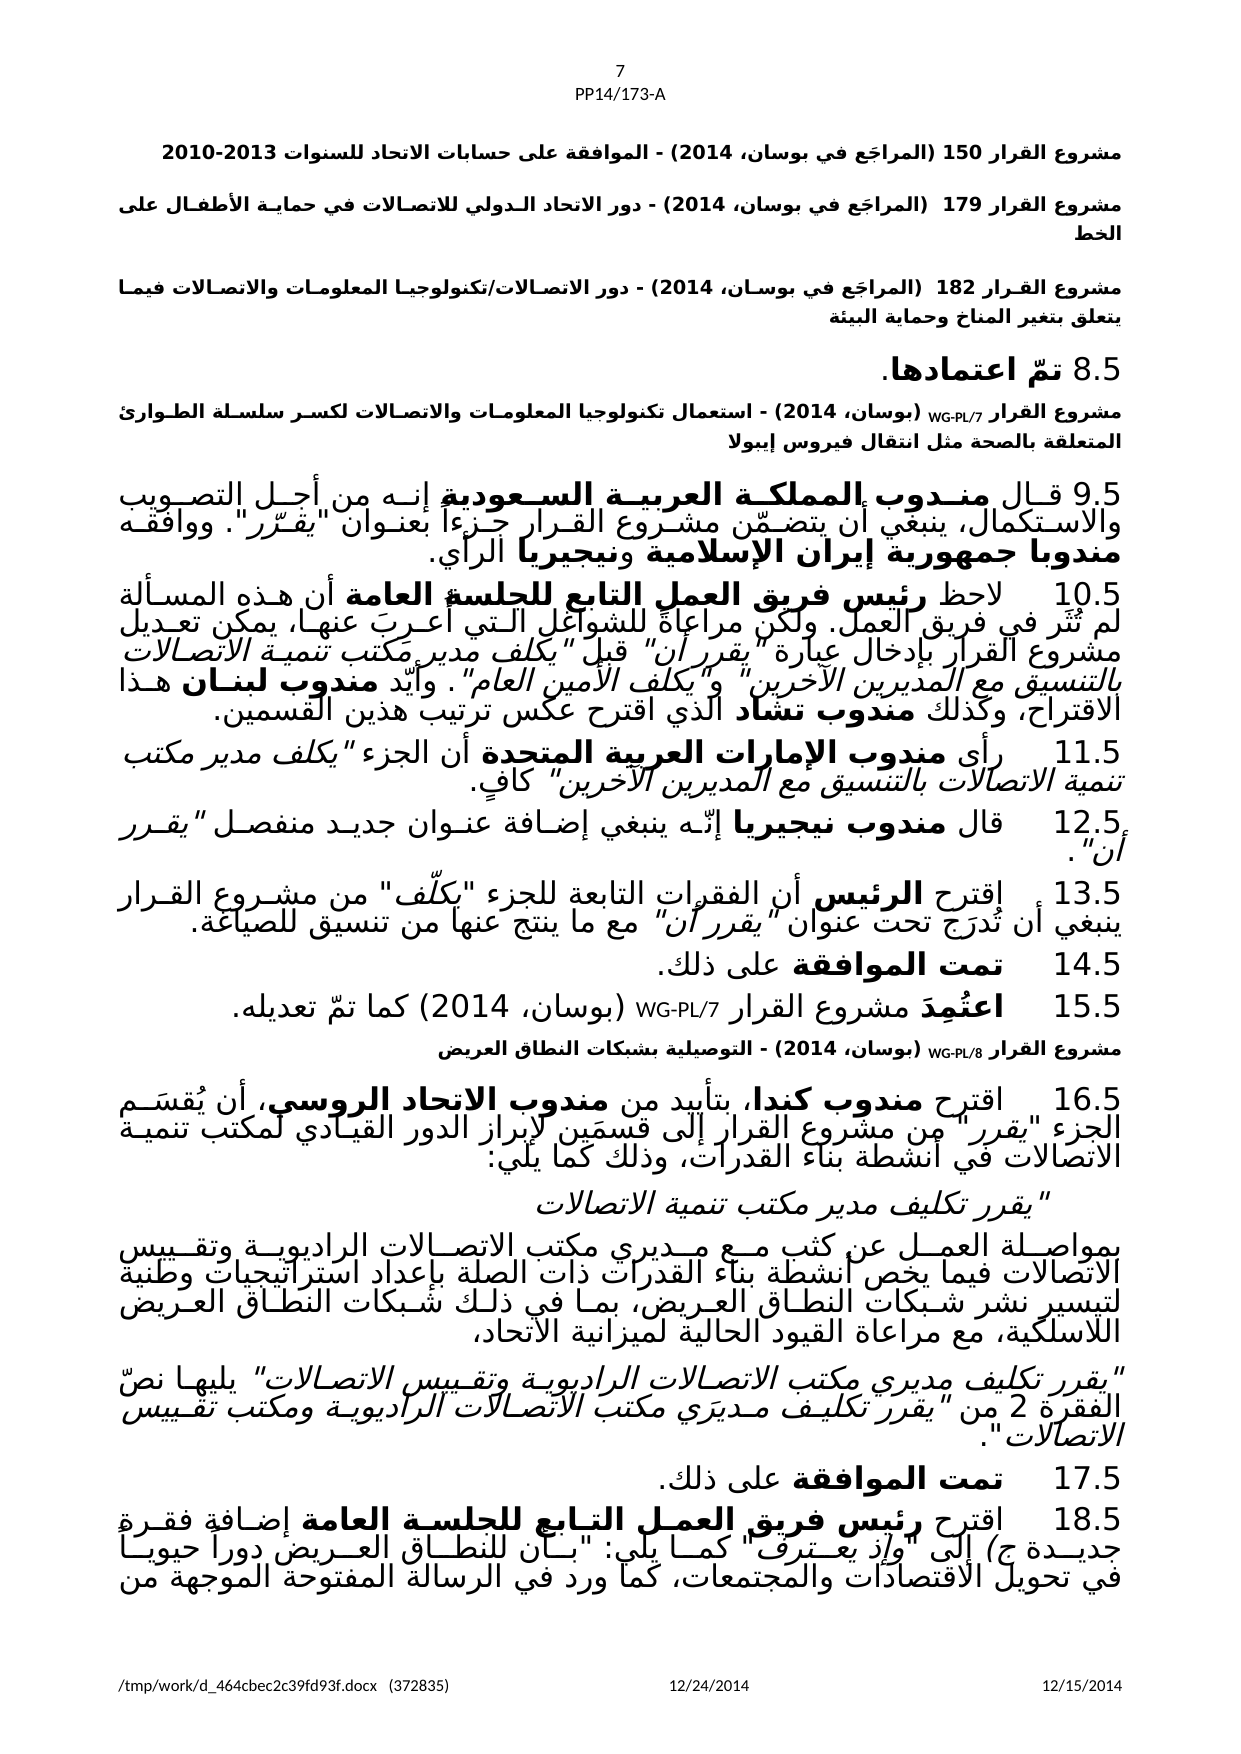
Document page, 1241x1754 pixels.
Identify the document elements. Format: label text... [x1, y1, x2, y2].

text "يقرر تكليف مدير مكتب تنمية الاتصالات [118, 1191, 1122, 1220]
subtitle مشروع القرار 179 (المراجَع في بوسان، 2014) - دور الاتحاد الدولي للاتصالات في حماية الأطفال على الخط [118, 199, 1122, 262]
text 14.5 تمت الموافقة على ذلك. [877, 952, 1122, 981]
text 15.5 اعتُمِدَ مشروع القرار WG-PL/7 (بوسان، 2014) كما تمّ تعديله. [761, 994, 1122, 1023]
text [118, 1507, 1122, 1595]
text 16.5 اقترح مندوب كندا، بتأييد من مندوب الاتحاد الروسي، أن يُقسَم الجزء "يقرر" من مشروع القرار إلى قسمَين لإبراز الدور القيادي لمكتب تنمية الاتصالات في أنشطة بناء القدرات، وذلك كما يلي: [118, 1087, 1122, 1174]
text 10.5 لاحظ رئيس فريق العمل التابع للجلسة العامة أن هذه المسألة لم تُثَر في فريق العمل. ولكن مراعاةً للشواغل التي أُعرِبَ عنها، يمكن تعديل مشروع القرار بإدخال عبارة "يقرر أن" قبل "يكلف مدير مكتب تنمية الاتصالات بالتنسيق مع المديرين الآخرين" و"يكلف الأمين العام". وأيّد مندوب لبنان هذا الاقتراح، وكذلك مندوب تشاد الذي اقترح عكس ترتيب هذين القسمين. [118, 582, 1122, 727]
text 11.5 رأى مندوب الإمارات العربية المتحدة أن الجزء "يكلف مدير مكتب تنمية الاتصالات بالتنسيق مع المديرين الآخرين" كافٍ. [118, 740, 1122, 798]
text 14.5 تمت الموافقة على ذلك. [118, 952, 909, 981]
text 17.5 تمت الموافقة على ذلك. [118, 1466, 909, 1495]
text 12.5 قال مندوب نيجيريا إنّه ينبغي إضافة عنوان جديد منفصل "يقرر أن". [118, 811, 1122, 869]
text 9.5 قال مندوب المملكة العربية السعودية إنه من أجل التصويب والاستكمال، ينبغي أن يتضمّن مشروع القرار جزءاً بعنوان "يقرّر". ووافقه مندوبا جمهورية إيران الإسلامية ونيجيريا الرأي. [118, 482, 1122, 569]
subtitle مشروع القرار 150 (المراجَع في بوسان، 2014) - الموافقة على حسابات الاتحاد للسنوات 2013-2010 [118, 148, 1122, 179]
text 17.5 تمت الموافقة على ذلك. [877, 1466, 1122, 1495]
text 15.5 اعتُمِدَ مشروع القرار WG-PL/7 (بوسان، 2014) كما تمّ تعديله. [118, 994, 790, 1023]
subtitle مشروع القرار WG-PL/7 (بوسان، 2014) - استعمال تكنولوجيا المعلومات والاتصالات لكسر سلسلة الطوارئ المتعلقة بالصحة مثل انتقال فيروس إيبولا [118, 407, 1122, 469]
subtitle مشروع القرار WG-PL/8 (بوسان، 2014) - التوصيلية بشبكات النطاق العريض [118, 1044, 1122, 1075]
subtitle مشروع القرار 182 (المراجَع في بوسان، 2014) - دور الاتصالات/تكنولوجيا المعلومات والاتصالات فيما يتعلق بتغير المناخ وحماية البيئة [118, 283, 1122, 345]
text 8.5 تمّ اعتمادها. [118, 357, 1122, 386]
text بمواصلة العمل عن كثب مع مديري مكتب الاتصالات الراديوية وتقييس الاتصالات فيما يخص أنشطة بناء القدرات ذات الصلة بإعداد استراتيجيات وطنية لتيسير نشر شبكات النطاق العريض، بما في ذلك شبكات النطاق العريض اللاسلكية، مع مراعاة القيود الحالية لميزانية الاتحاد، [118, 1233, 1122, 1349]
text "يقرر تكليف مديري مكتب الاتصالات الراديوية وتقييس الاتصالات" يليها نصّ الفقرة 2 من "يقرر تكليف مديرَي مكتب الاتصالات الراديوية ومكتب تقييس الاتصالات". [118, 1366, 1122, 1453]
text 13.5 اقترح الرئيس أن الفقرات التابعة للجزء "يكلّف" من مشروع القرار ينبغي أن تُدرَج تحت عنوان "يقرر أن" مع ما ينتج عنها من تنسيق للصياغة. [118, 881, 1122, 940]
